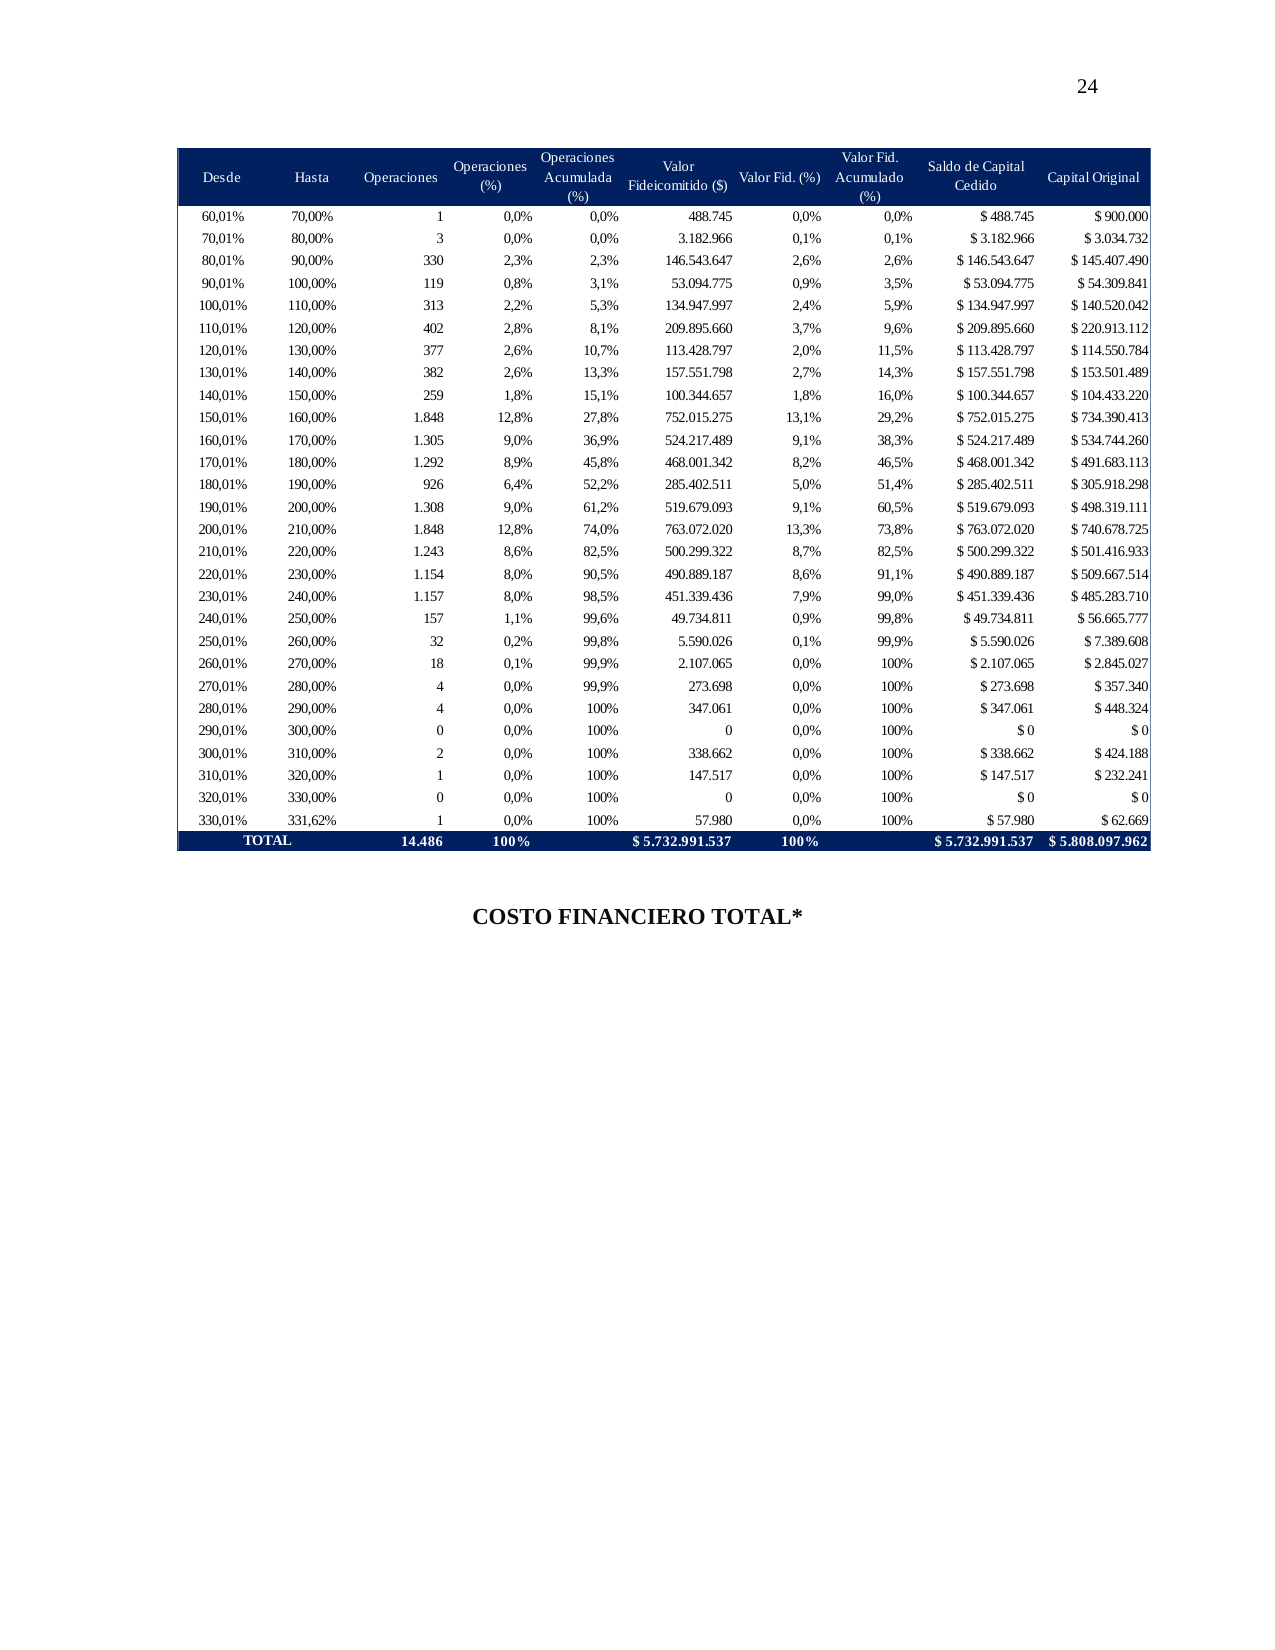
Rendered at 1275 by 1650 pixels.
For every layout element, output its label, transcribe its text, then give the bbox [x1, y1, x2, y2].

text COSTO FINANCIERO TOTAL* [177, 903, 1098, 930]
